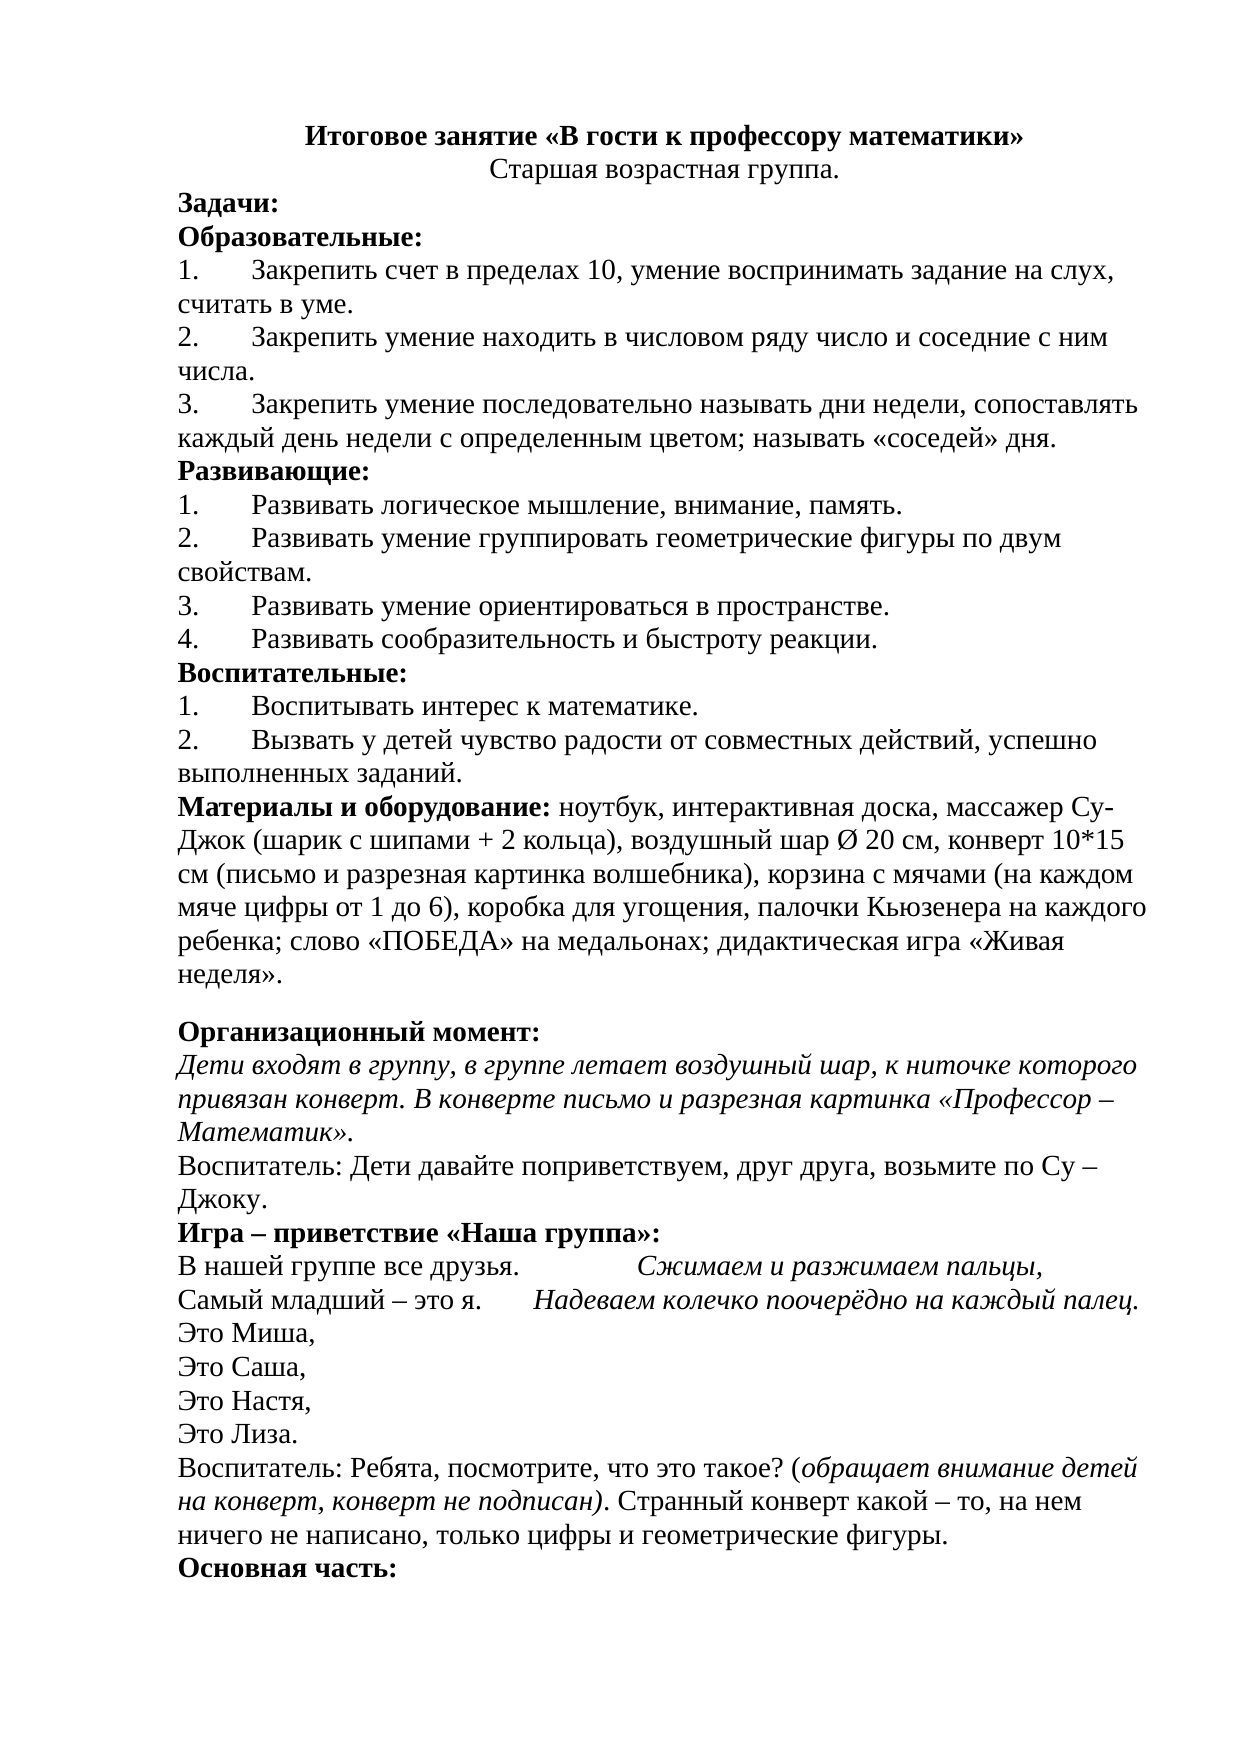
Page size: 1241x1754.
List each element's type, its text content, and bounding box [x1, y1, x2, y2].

text Развивающие: [177, 453, 1152, 487]
list Закрепить счет в пределах 10, умение воспринимать задание на слух, считать в уме. [177, 252, 1152, 319]
list Воспитывать интерес к математике. [177, 688, 1152, 722]
text Итоговое занятие «В гости к профессору математики» [177, 118, 1152, 152]
list Развивать сообразительность и быстроту реакции. [177, 621, 1152, 655]
list Закрепить умение последовательно называть дни недели, сопоставлять каждый день недели с определенным цветом; называть «соседей» дня. [177, 386, 1152, 453]
text Дети входят в группу, в группе летает воздушный шар, к ниточке которого привязан конверт. В конверте письмо и разрезная картинка «Профессор – Математик». [177, 1047, 1152, 1148]
list Развивать логическое мышление, внимание, память. [177, 487, 1152, 521]
text Образовательные: [177, 219, 1152, 252]
text Организационный момент: [177, 1014, 1152, 1047]
list Вызвать у детей чувство радости от совместных действий, успешно выполненных заданий. [177, 722, 1152, 789]
text Старшая возрастная группа. [177, 152, 1152, 185]
text Задачи: [177, 185, 1152, 219]
text Игра – приветствие «Наша группа»: В нашей группе все друзья. Сжимаем и разжимаем пальцы, Самый младший – это я. Надеваем колечко поочерёдно на каждый палец. Это Миша, Это Саша, Это Настя, Это Лиза. [177, 1215, 1152, 1450]
list Развивать умение группировать геометрические фигуры по двум свойствам. [177, 521, 1152, 588]
text Воспитательные: [177, 655, 1152, 688]
text Воспитатель: Ребята, посмотрите, что это такое? (обращает внимание детей на конверт, конверт не подписан). Странный конверт какой – то, на нем ничего не написано, только цифры и геометрические фигуры. [177, 1450, 1152, 1550]
list Развивать умение ориентироваться в пространстве. [177, 588, 1152, 621]
text Воспитатель: Дети давайте поприветствуем, друг друга, возьмите по Су – Джоку. [177, 1148, 1152, 1215]
subtitle Материалы и оборудование: ноутбук, интерактивная доска, массажер Су-Джок (шарик с шипами + 2 кольца), воздушный шар Ø 20 см, конверт 10*15 см (письмо и разрезная картинка волшебника), корзина с мячами (на каждом мяче цифры от 1 до 6), коробка для угощения, палочки Кьюзенера на каждого ребенка; слово «ПОБЕДА» на медальонах; дидактическая игра «Живая неделя». [177, 789, 1152, 990]
list Закрепить умение находить в числовом ряду число и соседние с ним числа. [177, 319, 1152, 386]
text Основная часть: [177, 1550, 1152, 1584]
